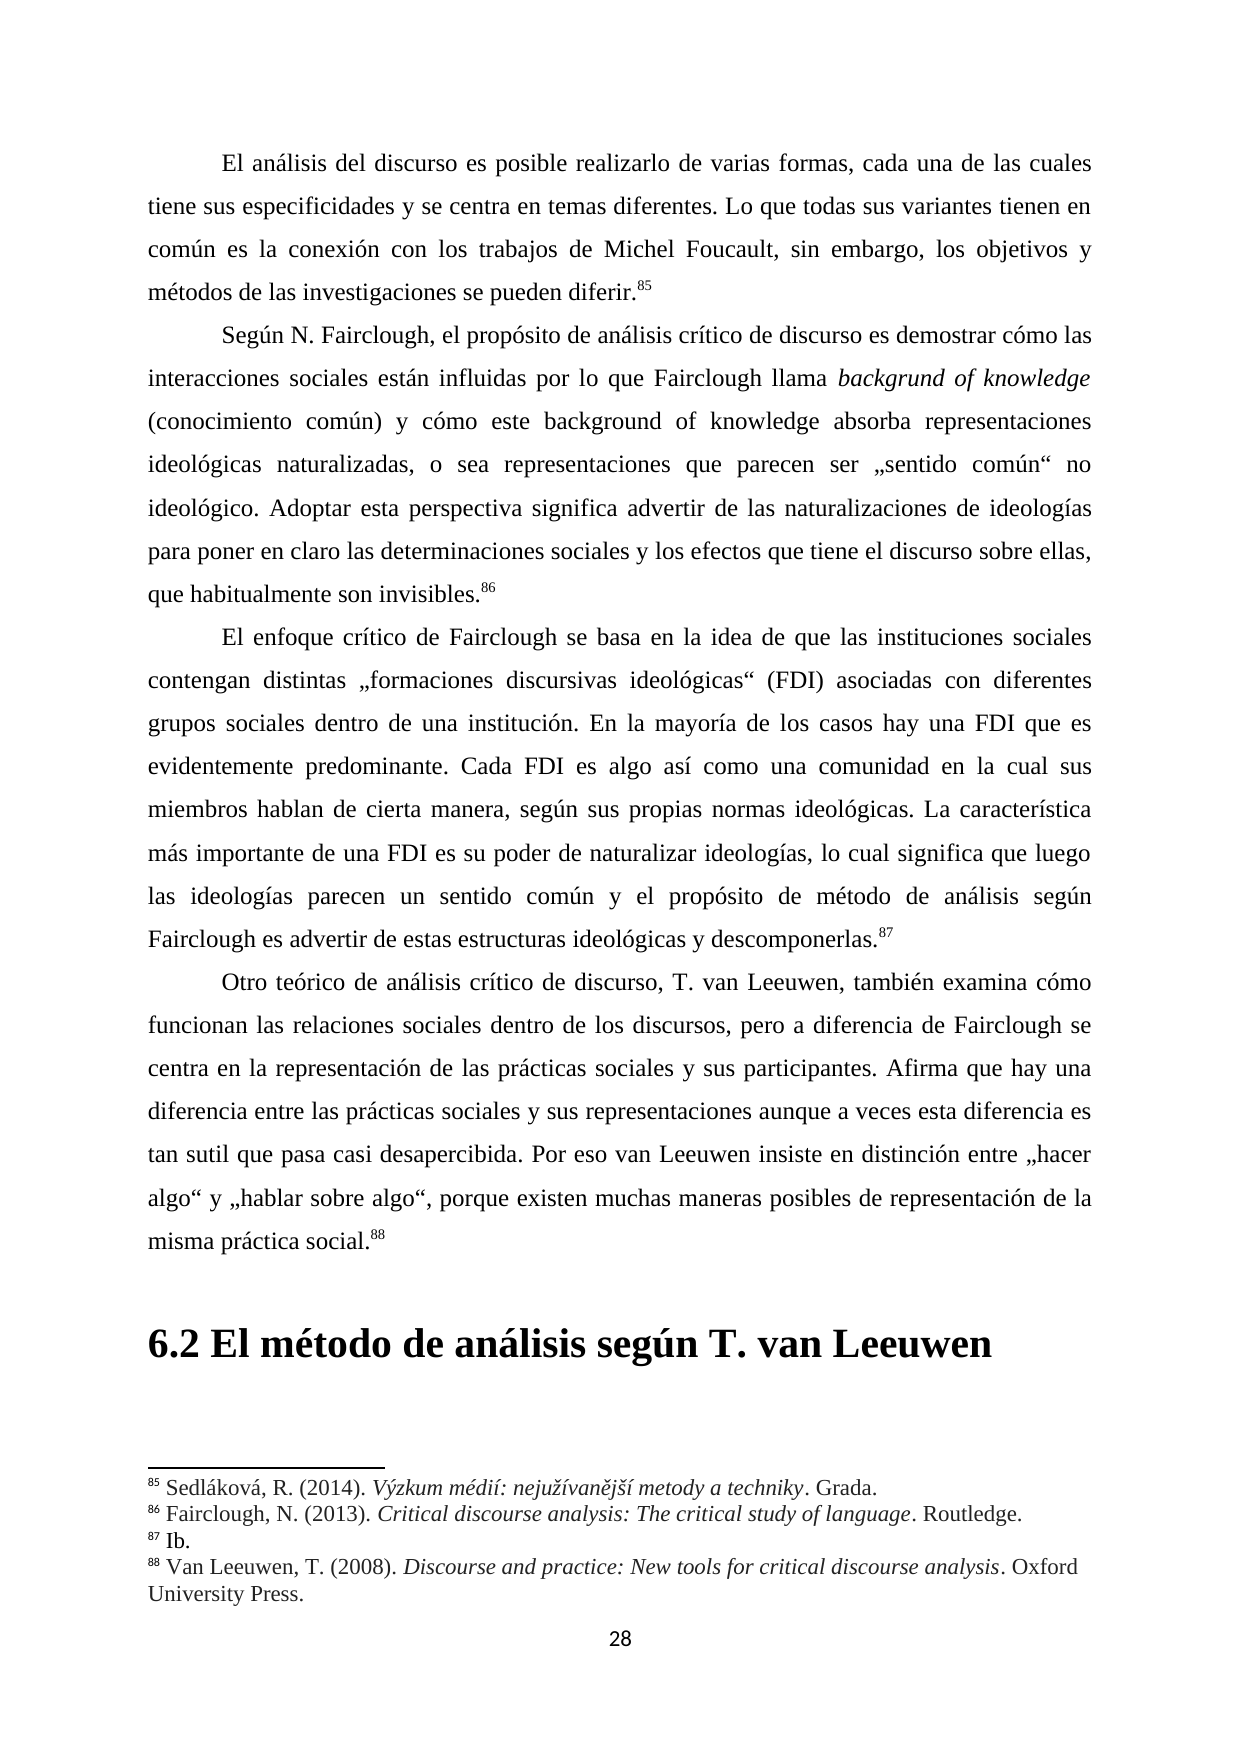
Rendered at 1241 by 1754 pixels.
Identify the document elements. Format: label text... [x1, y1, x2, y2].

text Según N. Fairclough, el propósito de análisis crítico de discurso es demostrar cómo las interacciones sociales están influidas por lo que Fairclough llama backgrund of knowledge (conocimiento común) y cómo este background of knowledge absorba representaciones ideológicas naturalizadas, o sea representaciones que parecen ser „sentido común“ no ideológico. Adoptar esta perspectiva significa advertir de las naturalizaciones de ideologías para poner en claro las determinaciones sociales y los efectos que tiene el discurso sobre ellas, que habitualmente son invisibles. [148, 320, 1093, 608]
subtitle 6.2 El método de análisis según T. van Leeuwen [148, 1319, 1093, 1367]
text Otro teórico de análisis crítico de discurso, T. van Leeuwen, también examina cómo funcionan las relaciones sociales dentro de los discursos, pero a diferencia de Fairclough se centra en la representación de las prácticas sociales y sus participantes. Afirma que hay una diferencia entre las prácticas sociales y sus representaciones aunque a veces esta diferencia es tan sutil que pasa casi desapercibida. Por eso van Leeuwen insiste en distinción entre „hacer algo“ y „hablar sobre algo“, porque existen muchas maneras posibles de representación de la misma práctica social. [148, 967, 1093, 1254]
text El enfoque crítico de Fairclough se basa en la idea de que las instituciones sociales contengan distintas „formaciones discursivas ideológicas“ (FDI) asociadas con diferentes grupos sociales dentro de una institución. En la mayoría de los casos hay una FDI que es evidentemente predominante. Cada FDI es algo así como una comunidad en la cual sus miembros hablan de cierta manera, según sus propias normas ideológicas. La característica más importante de una FDI es su poder de naturalizar ideologías, lo cual significa que luego las ideologías parecen un sentido común y el propósito de método de análisis según Fairclough es advertir de estas estructuras ideológicas y descomponerlas. [148, 622, 1093, 953]
text El análisis del discurso es posible realizarlo de varias formas, cada una de las cuales tiene sus especificidades y se centra en temas diferentes. Lo que todas sus variantes tienen en común es la conexión con los trabajos de Michel Foucault, sin embargo, los objetivos y métodos de las investigaciones se pueden diferir. [148, 148, 1093, 306]
